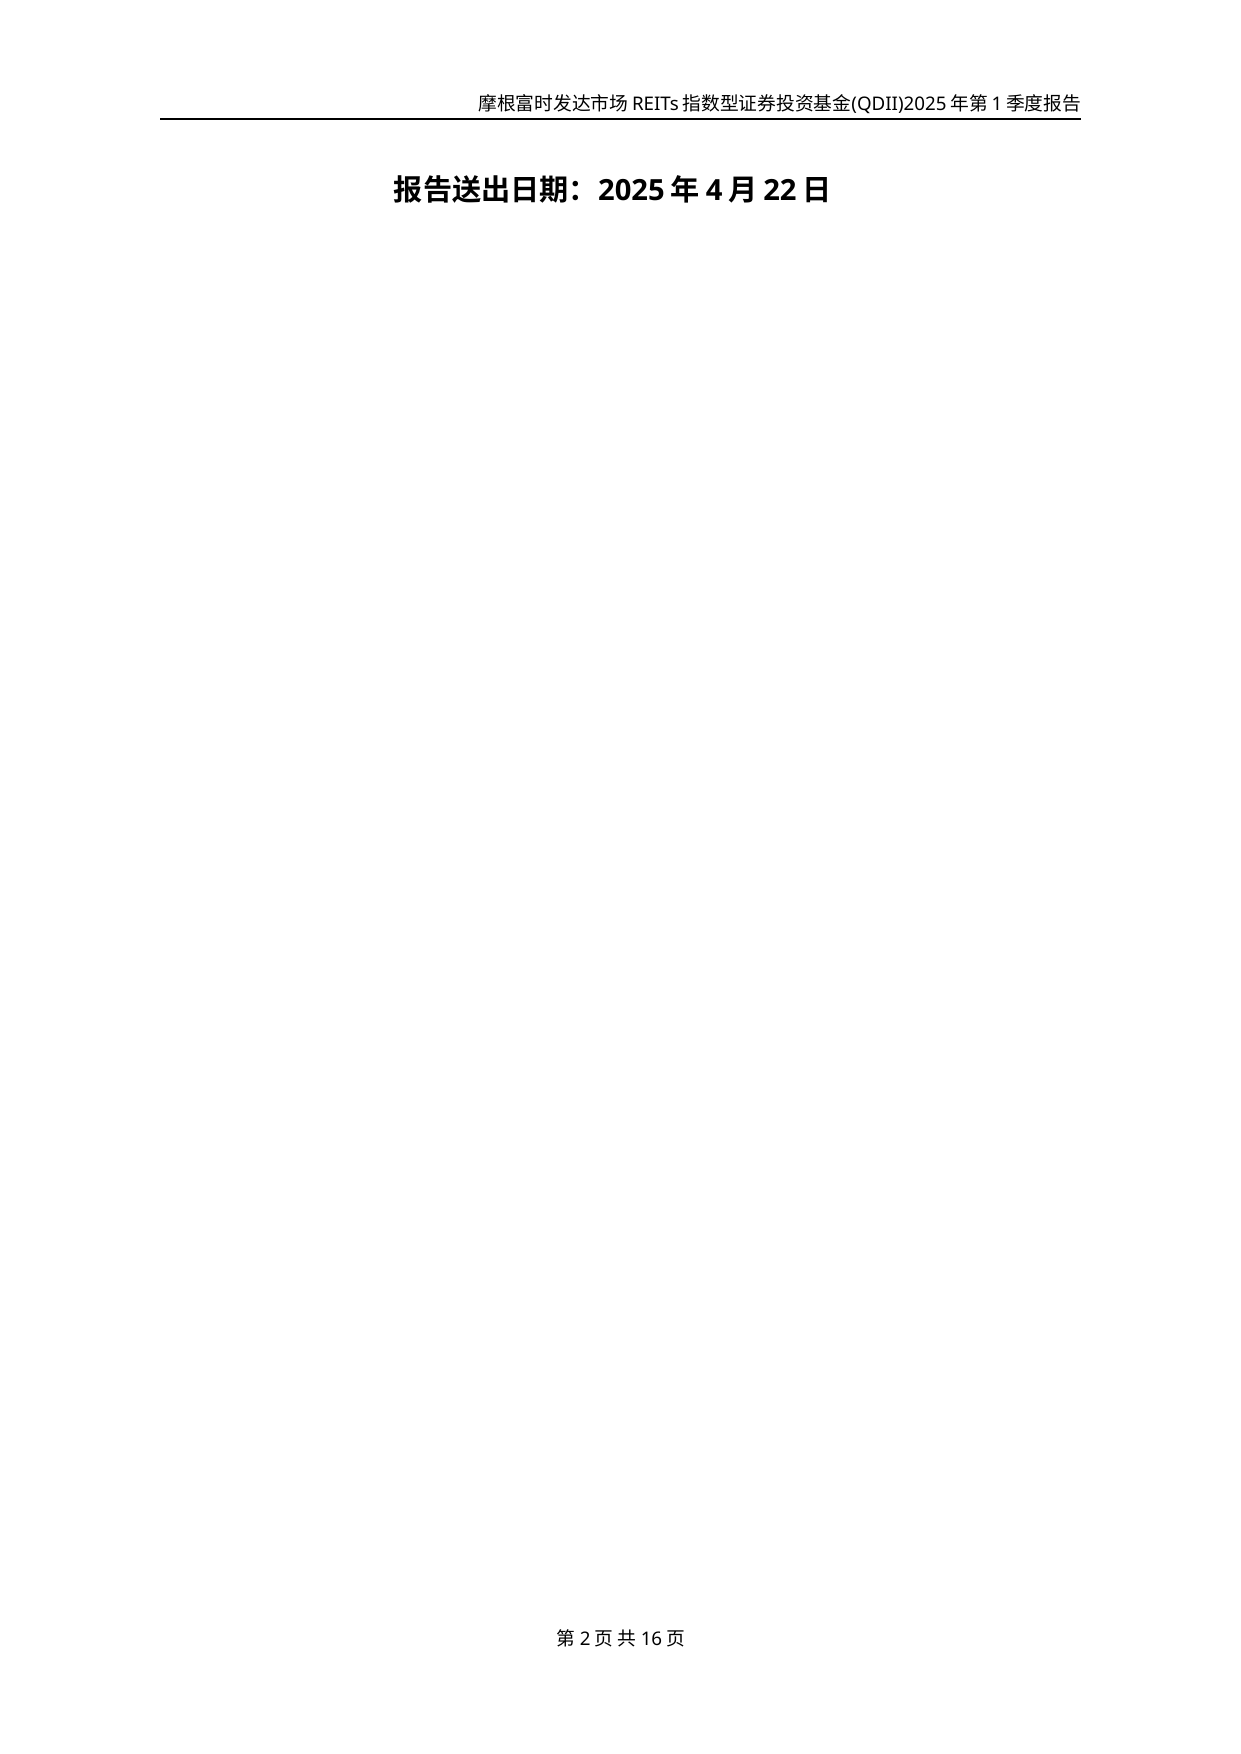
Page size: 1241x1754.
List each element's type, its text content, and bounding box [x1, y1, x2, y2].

text 报告送出日期：2025年4月22日 [159, 155, 1081, 220]
